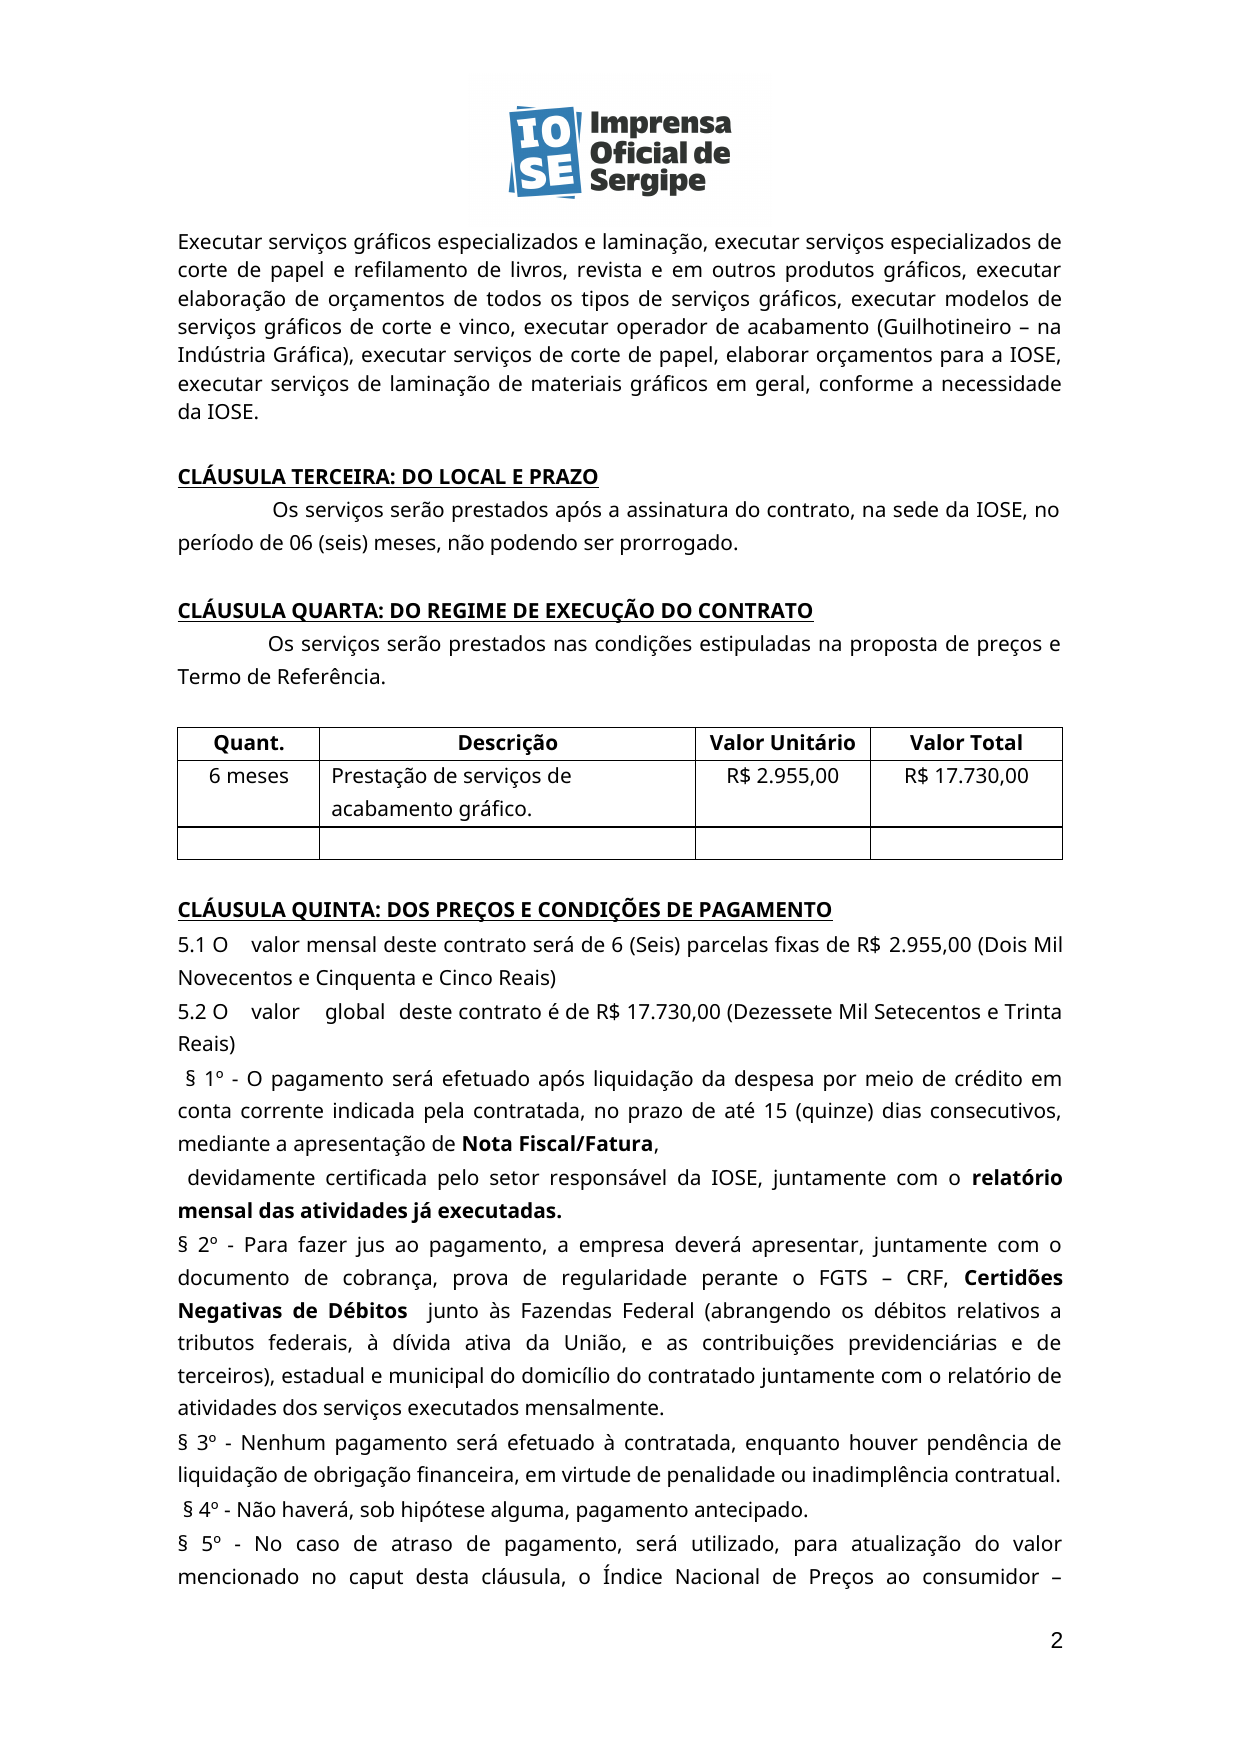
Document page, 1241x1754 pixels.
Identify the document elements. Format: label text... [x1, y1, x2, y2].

text devidamente certificada pelo setor responsável da IOSE, juntamente com o relatório mensal das atividades já executadas. [177, 1163, 1063, 1224]
subtitle Os serviços serão prestados após a assinatura do contrato, na sede da IOSE, no período de 06 (seis) meses, não podendo ser prorrogado. [177, 495, 1063, 556]
table_header Descrição [320, 728, 695, 760]
table_header Quant. [178, 728, 319, 760]
table_header Valor Unitário [696, 728, 870, 760]
table_cell R$ 2.955,00 [696, 761, 870, 826]
picture [467, 73, 773, 227]
text § 3º - Nenhum pagamento será efetuado à contratada, enquanto houver pendência de liquidação de obrigação financeira, em virtude de penalidade ou inadimplência contratual. [177, 1428, 1063, 1489]
text § 1º - O pagamento será efetuado após liquidação da despesa por meio de crédito em conta corrente indicada pela contratada, no prazo de até 15 (quinze) dias consecutivos, mediante a apresentação de Nota Fiscal/Fatura, [177, 1064, 1063, 1158]
subtitle Os serviços serão prestados nas condições estipuladas na proposta de preços e Termo de Referência. [177, 629, 1063, 690]
table_cell 6 meses [178, 761, 319, 826]
table_cell [696, 828, 870, 859]
table_cell R$ 17.730,00 [871, 761, 1062, 826]
table_header Valor Total [871, 728, 1062, 760]
subtitle Executar serviços gráficos especializados e laminação, executar serviços especializados de corte de papel e refilamento de livros, revista e em outros produtos gráficos, executar elaboração de orçamentos de todos os tipos de serviços gráficos, executar modelos de serviços gráficos de corte e vinco, executar operador de acabamento (Guilhotineiro – na Indústria Gráfica), executar serviços de corte de papel, elaborar orçamentos para a IOSE, executar serviços de laminação de materiais gráficos em geral, conforme a necessidade da IOSE. [177, 227, 1063, 426]
text 5.1 O valor mensal deste contrato será de 6 (Seis) parcelas fixas de R$ 2.955,00 (Dois Mil Novecentos e Cinquenta e Cinco Reais) [177, 930, 1063, 991]
text CLÁUSULA QUARTA: DO REGIME DE EXECUÇÃO DO CONTRATO [177, 597, 945, 625]
text 5.2 O valor global deste contrato é de R$ 17.730,00 (Dezessete Mil Setecentos e Trinta Reais) [177, 997, 1063, 1058]
table_cell [871, 828, 1062, 859]
table_cell Prestação de serviços de acabamento gráfico. [320, 761, 695, 826]
table_cell [320, 828, 695, 859]
text § 4º - Não haverá, sob hipótese alguma, pagamento antecipado. [177, 1495, 1063, 1523]
text CLÁUSULA TERCEIRA: DO LOCAL E PRAZO [177, 462, 945, 491]
text § 2º - Para fazer jus ao pagamento, a empresa deverá apresentar, juntamente com o documento de cobrança, prova de regularidade perante o FGTS – CRF, Certidões Negativas de Débitos junto às Fazendas Federal (abrangendo os débitos relativos a tributos federais, à dívida ativa da União, e as contribuições previdenciárias e de terceiros), estadual e municipal do domicílio do contratado juntamente com o relatório de atividades dos serviços executados mensalmente. [177, 1231, 1063, 1422]
table_cell [178, 828, 319, 859]
text CLÁUSULA QUINTA: DOS PREÇOS E CONDIÇÕES DE PAGAMENTO [177, 896, 1063, 924]
